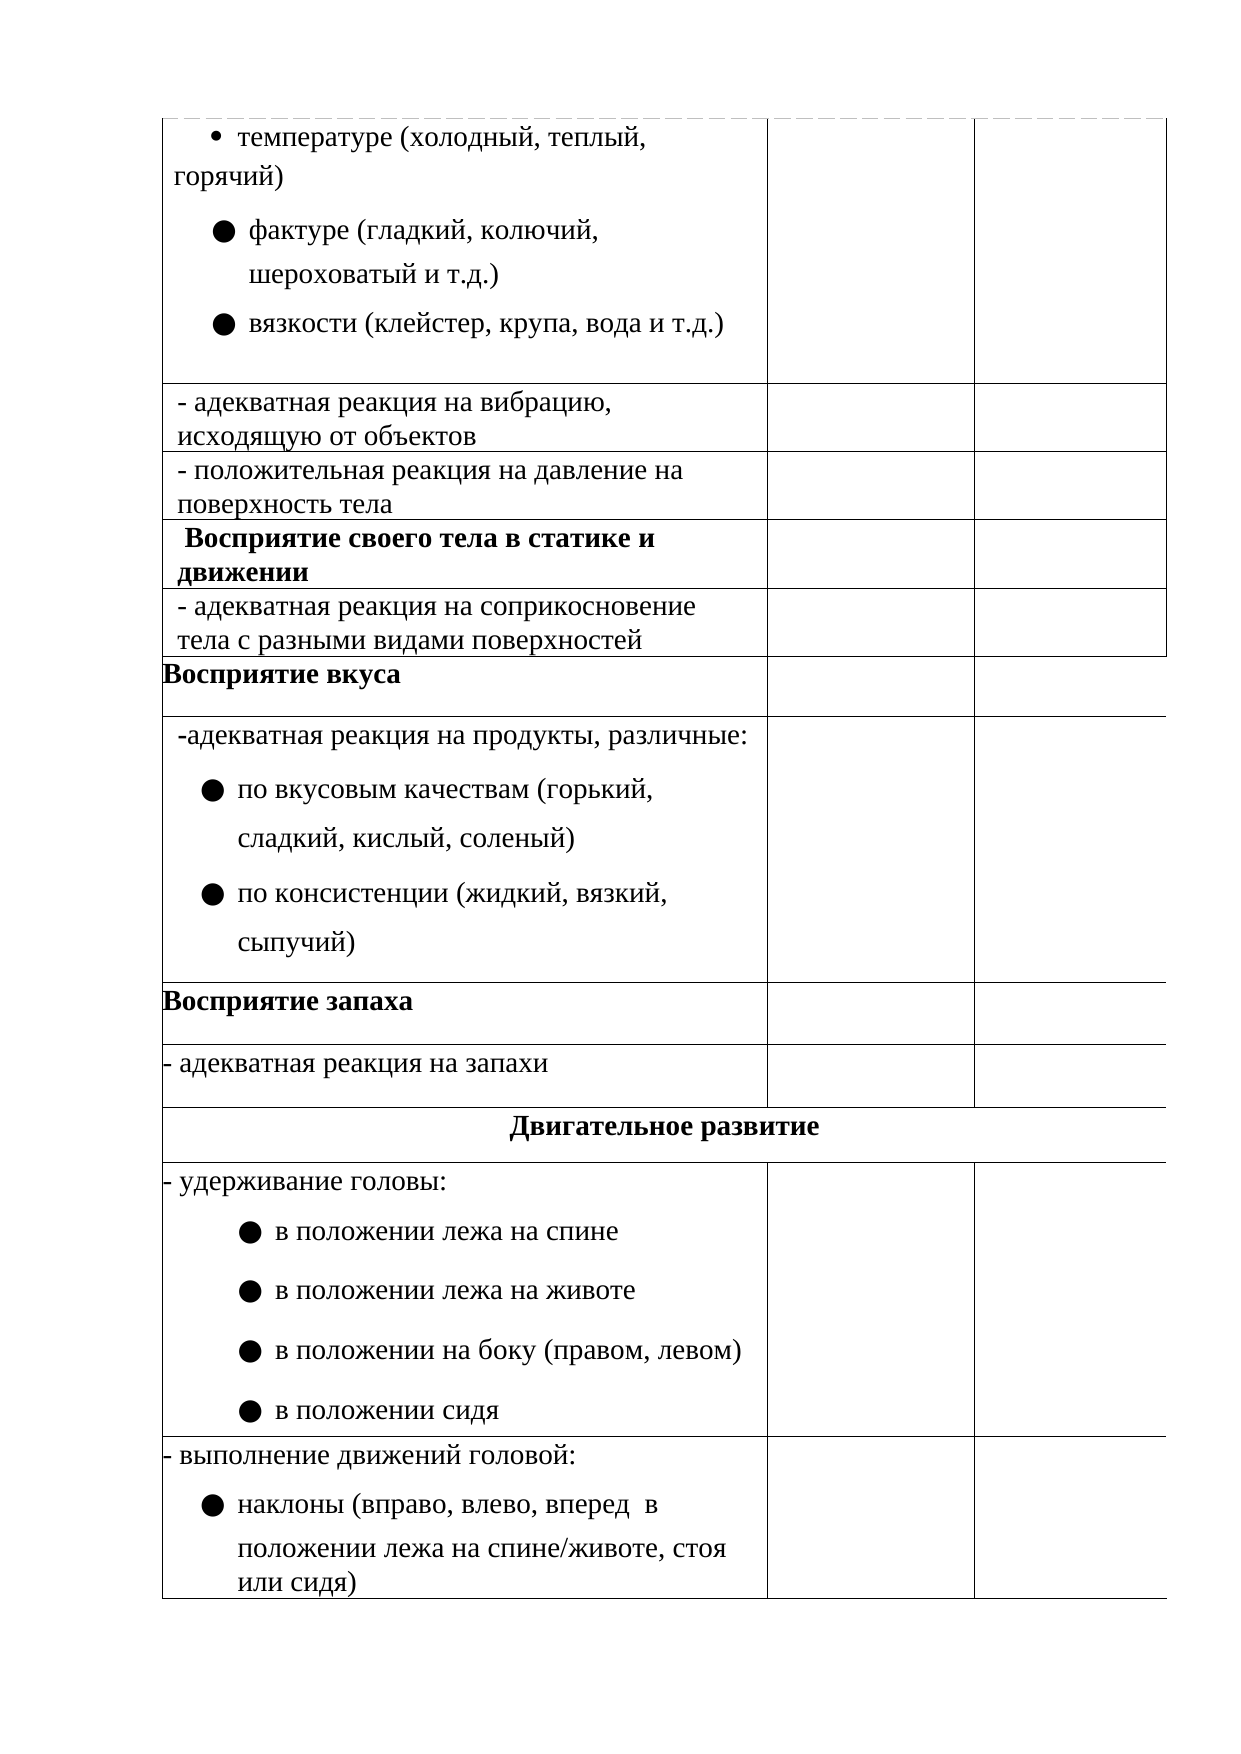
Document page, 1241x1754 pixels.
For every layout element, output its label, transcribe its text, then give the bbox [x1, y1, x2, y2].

table_cell [975, 657, 1167, 716]
table_cell [768, 983, 974, 1044]
table_cell [768, 589, 974, 656]
table_cell [768, 452, 974, 519]
table_cell [975, 589, 1166, 656]
table_cell [768, 1045, 974, 1107]
table_cell [768, 1437, 974, 1597]
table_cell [163, 118, 767, 383]
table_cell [163, 1437, 767, 1597]
table_cell - адекватная реакция на запахи [163, 1045, 767, 1107]
table_cell [975, 716, 1167, 982]
table_cell [768, 717, 974, 982]
table_cell [975, 1162, 1167, 1436]
table_cell [768, 384, 974, 451]
table_cell [975, 118, 1166, 383]
table_cell [975, 384, 1166, 451]
table_cell -адекватная реакция на продукты, различные: по вкусовым качествам (горький, сладкий, кислый, соленый) по консистенции (жидкий, вязкий, сыпучий) [163, 717, 767, 982]
table_cell - адекватная реакция на соприкосновение тела с разными видами поверхностей [163, 589, 767, 656]
table_cell [975, 982, 1167, 1044]
table_cell Восприятие своего тела в статике и движении [163, 520, 767, 587]
table_cell [768, 657, 974, 716]
table_cell - удерживание головы: в положении лежа на спине в положении лежа на животе в положении на боку (правом, левом) в положении сидя [163, 1163, 767, 1436]
table_cell Двигательное развитие [163, 1107, 1167, 1162]
table_cell - адекватная реакция на вибрацию, исходящую от объектов [163, 384, 767, 451]
table_cell [768, 520, 974, 587]
table_cell [975, 452, 1166, 519]
table_cell Восприятие запаха [163, 983, 767, 1044]
table_cell [768, 1163, 974, 1436]
table_cell [975, 1044, 1167, 1107]
table_cell [768, 118, 974, 383]
table_cell - положительная реакция на давление на поверхность тела [163, 452, 767, 519]
table_cell [975, 520, 1166, 587]
table_cell [975, 1436, 1167, 1597]
table_cell Восприятие вкуса [163, 657, 767, 716]
